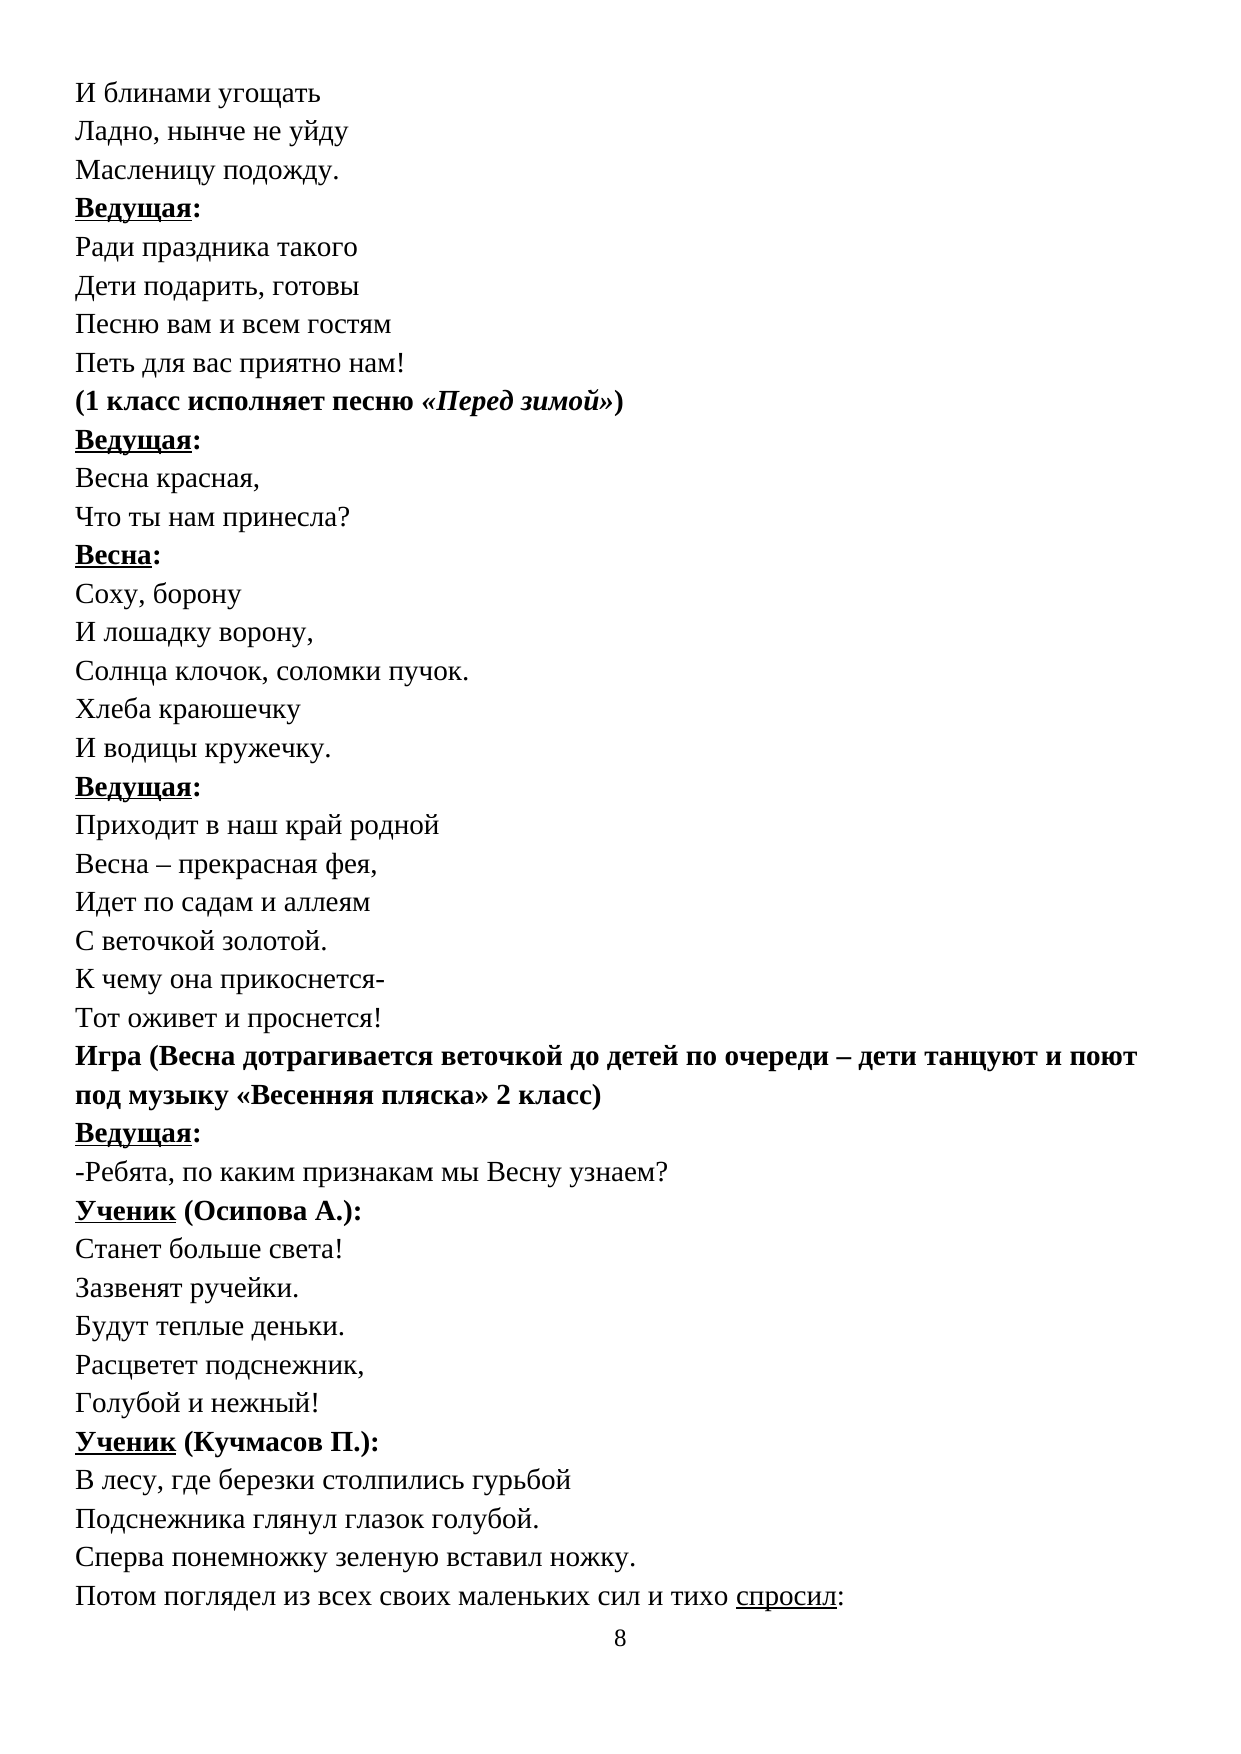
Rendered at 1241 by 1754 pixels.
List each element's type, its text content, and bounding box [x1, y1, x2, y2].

text И лошадку ворону, [75, 614, 1165, 648]
text Станет больше света! [75, 1231, 1165, 1265]
text Ученик (Осипова А.): [75, 1193, 1165, 1226]
text Расцветет подснежник, [75, 1347, 1165, 1380]
text Соху, борону [75, 576, 1165, 609]
text Петь для вас приятно нам! [75, 345, 1165, 378]
text Тот оживет и проснется! [75, 1000, 1165, 1033]
text -Ребята, по каким признакам мы Весну узнаем? [75, 1154, 1165, 1188]
text Ради праздника такого [75, 229, 1165, 263]
text Песню вам и всем гостям [75, 306, 1165, 340]
text И блинами угощать [75, 75, 1165, 108]
text Будут теплые деньки. [75, 1308, 1165, 1342]
text Дети подарить, готовы [75, 268, 1165, 301]
text Весна: [75, 537, 1165, 571]
text К чему она прикоснется- [75, 961, 1165, 995]
text Ведущая: [75, 1116, 1165, 1149]
text Сперва понемножку зеленую вставил ножку. [75, 1539, 1165, 1573]
text Подснежника глянул глазок голубой. [75, 1501, 1165, 1534]
text Солнца клочок, соломки пучок. [75, 653, 1165, 687]
text Потом поглядел из всех своих маленьких сил и тихо спросил: [75, 1578, 1165, 1612]
text Ведущая: [75, 769, 1165, 802]
text В лесу, где березки столпились гурьбой [75, 1462, 1165, 1496]
text Что ты нам принесла? [75, 499, 1165, 532]
text Ведущая: [75, 422, 1165, 455]
text (1 класс исполняет песню «Перед зимой») [75, 383, 1165, 417]
text Хлеба краюшечку [75, 692, 1165, 725]
text Ладно, нынче не уйду [75, 113, 1165, 147]
text Идет по садам и аллеям [75, 884, 1165, 918]
text Зазвенят ручейки. [75, 1270, 1165, 1303]
text Приходит в наш край родной [75, 807, 1165, 841]
text Весна – прекрасная фея, [75, 846, 1165, 879]
text Масленицу подожду. [75, 152, 1165, 186]
text Ведущая: [75, 191, 1165, 224]
text Голубой и нежный! [75, 1385, 1165, 1419]
text Ученик (Кучмасов П.): [75, 1424, 1165, 1457]
text И водицы кружечку. [75, 730, 1165, 764]
text Весна красная, [75, 460, 1165, 494]
text С веточкой золотой. [75, 923, 1165, 956]
text Игра (Весна дотрагивается веточкой до детей по очереди – дети танцуют и поют под музыку «Весенняя пляска» 2 класс) [75, 1038, 1165, 1111]
